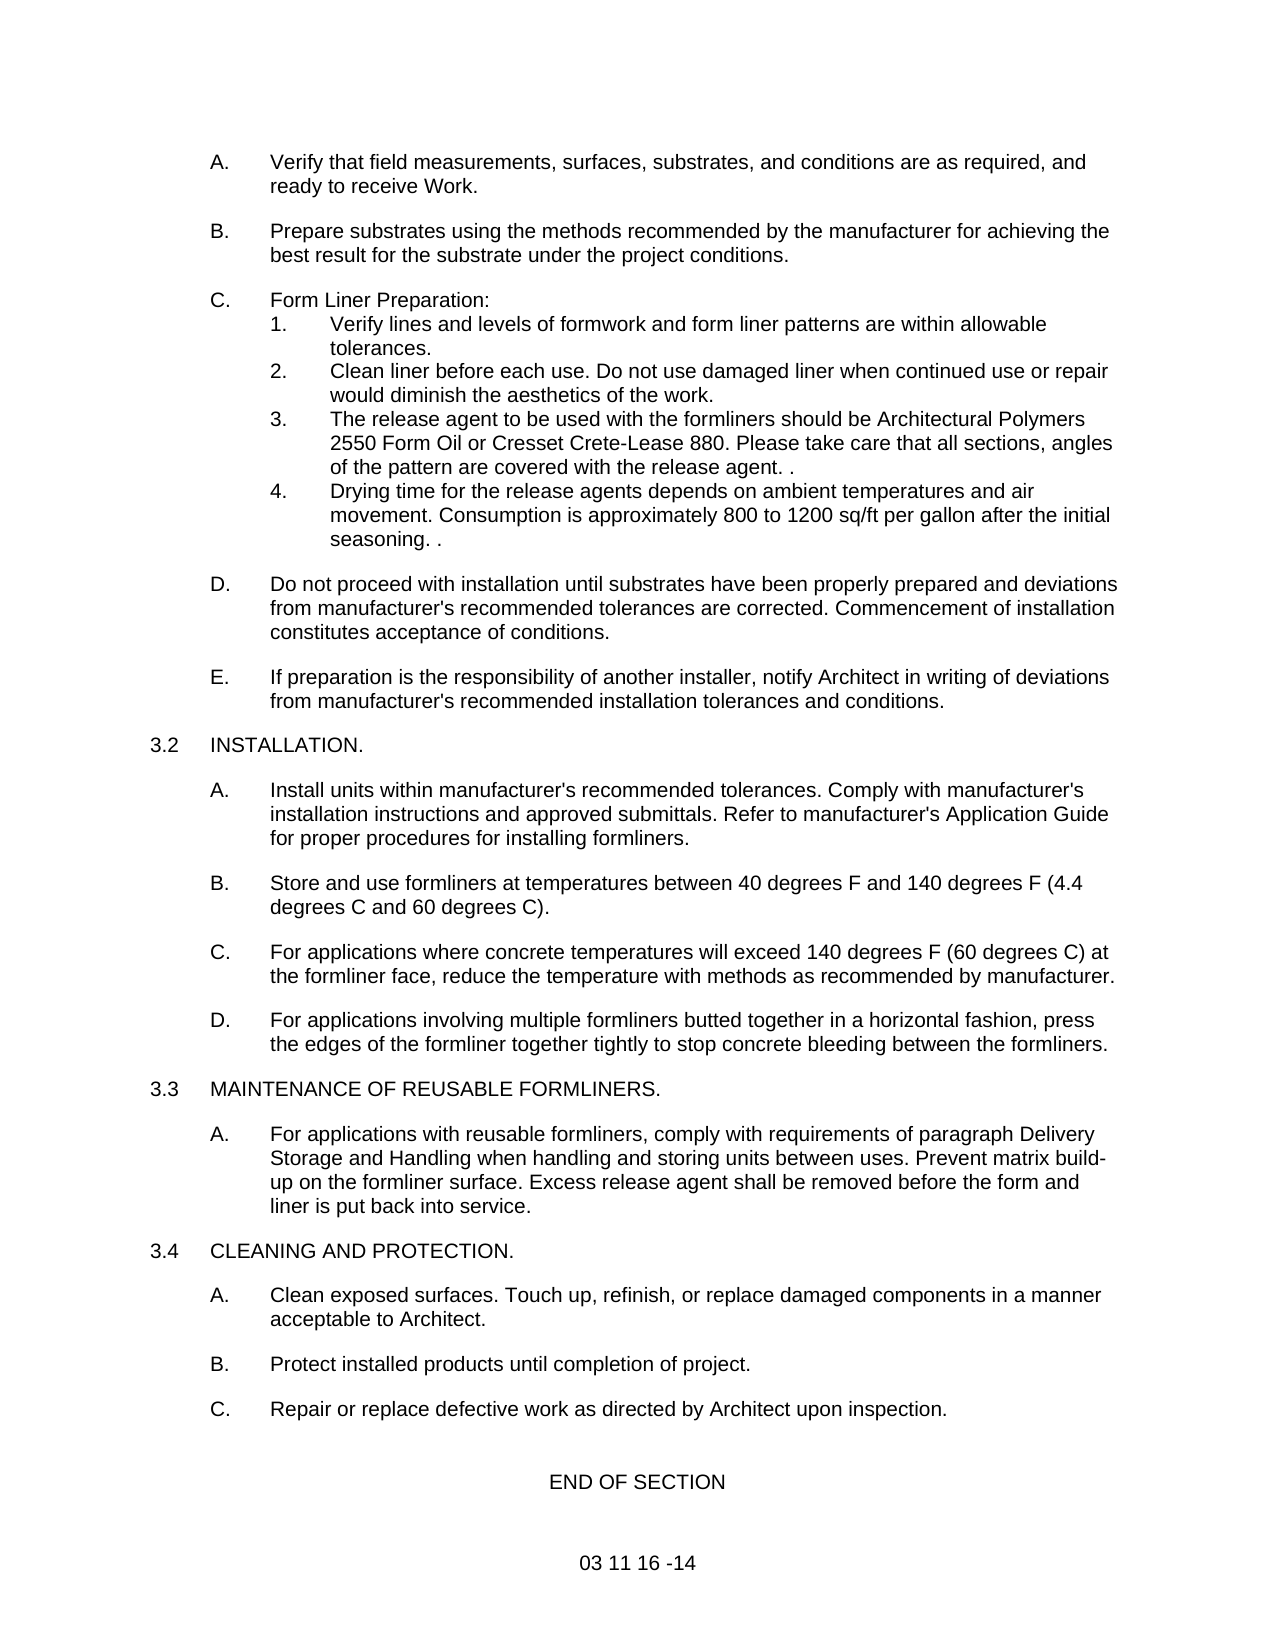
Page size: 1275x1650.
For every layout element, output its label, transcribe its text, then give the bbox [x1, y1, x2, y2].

list If preparation is the responsibility of another installer, notify Architect in writing of deviations from manufacturer's recommended installation tolerances and conditions. [210, 664, 1125, 712]
list The release agent to be used with the formliners should be Architectural Polymers 2550 Form Oil or Cresset Crete-Lease 880. Please take care that all sections, angles of the pattern are covered with the release agent. . [270, 407, 1125, 479]
list Verify that field measurements, surfaces, substrates, and conditions are as required, and ready to receive Work. [210, 150, 1125, 198]
list INSTALLATION. [150, 733, 1125, 757]
list Prepare substrates using the methods recommended by the manufacturer for achieving the best result for the substrate under the project conditions. [210, 219, 1125, 267]
list CLEANING AND PROTECTION. [150, 1238, 1125, 1262]
list For applications involving multiple formliners butted together in a horizontal fashion, press the edges of the formliner together tightly to stop concrete bleeding between the formliners. [210, 1008, 1125, 1056]
list Do not proceed with installation until substrates have been properly prepared and deviations from manufacturer's recommended tolerances are corrected. Commencement of installation constitutes acceptance of conditions. [210, 572, 1125, 644]
list Verify lines and levels of formwork and form liner patterns are within allowable tolerances. [270, 311, 1125, 359]
list For applications with reusable formliners, comply with requirements of paragraph Delivery Storage and Handling when handling and storing units between uses. Prevent matrix build-up on the formliner surface. Excess release agent shall be removed before the form and liner is put back into service. [210, 1122, 1125, 1218]
list Protect installed products until completion of project. [210, 1352, 1125, 1376]
list Clean liner before each use. Do not use damaged liner when continued use or repair would diminish the aesthetics of the work. [270, 359, 1125, 407]
list Drying time for the release agents depends on ambient temperatures and air movement. Consumption is approximately 800 to 1200 sq/ft per gallon after the initial seasoning. . [270, 479, 1125, 551]
list Clean exposed surfaces. Touch up, refinish, or replace damaged components in a manner acceptable to Architect. [210, 1283, 1125, 1331]
list Store and use formliners at temperatures between 40 degrees F and 140 degrees F (4.4 degrees C and 60 degrees C). [210, 871, 1125, 919]
list Form Liner Preparation: [210, 287, 1125, 311]
list Repair or replace defective work as directed by Architect upon inspection. [210, 1397, 1125, 1421]
list MAINTENANCE OF REUSABLE FORMLINERS. [150, 1077, 1125, 1101]
text END OF SECTION [150, 1470, 1125, 1494]
list For applications where concrete temperatures will exceed 140 degrees F (60 degrees C) at the formliner face, reduce the temperature with methods as recommended by manufacturer. [210, 939, 1125, 987]
list Install units within manufacturer's recommended tolerances. Comply with manufacturer's installation instructions and approved submittals. Refer to manufacturer's Application Guide for proper procedures for installing formliners. [210, 778, 1125, 850]
